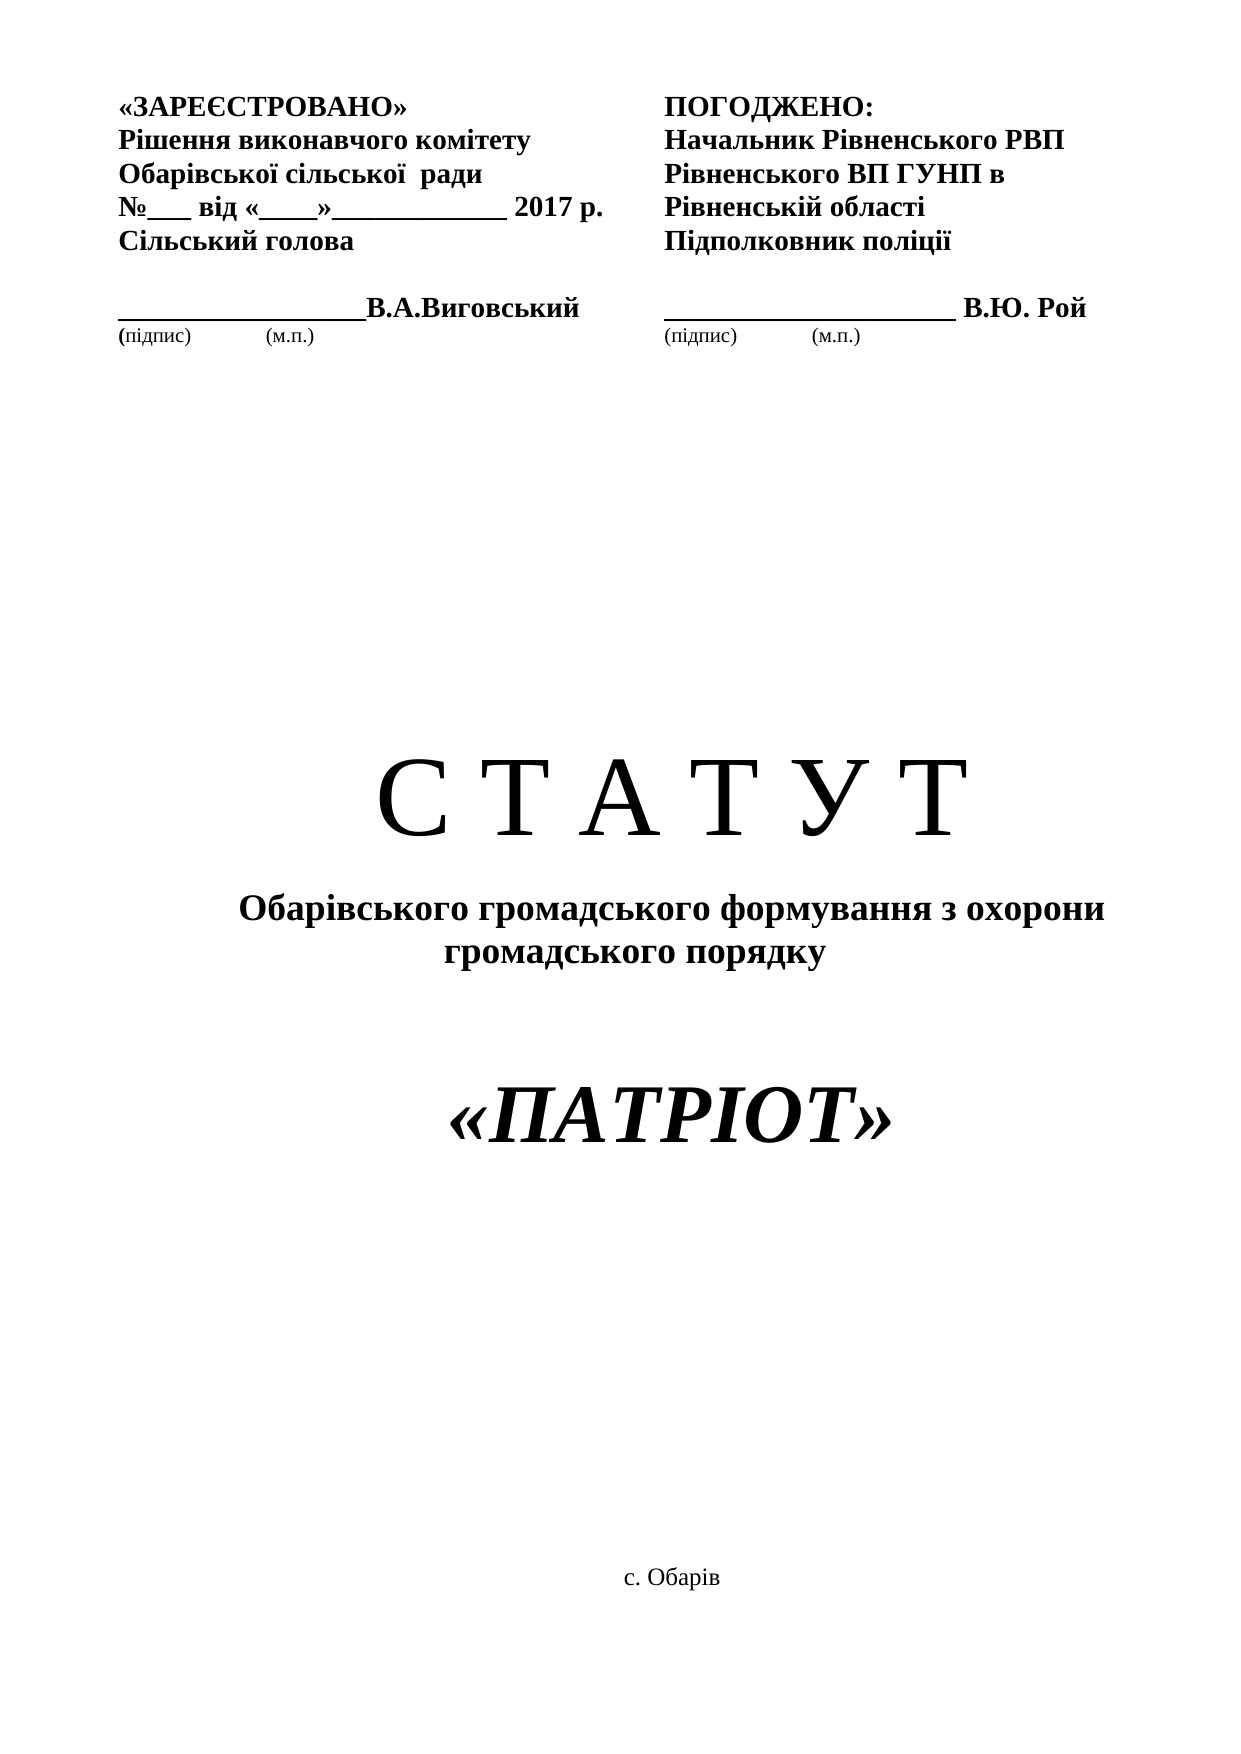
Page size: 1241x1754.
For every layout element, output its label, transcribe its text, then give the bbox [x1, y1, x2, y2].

text ____________________ В.Ю. Рой [664, 290, 1152, 323]
text ПОГОДЖЕНО: [664, 89, 1152, 122]
text (підпис) (м.п.) [664, 323, 1152, 347]
text Рішення виконавчого комітету [118, 122, 605, 156]
text Обарівського громадського формування з охорони громадського порядку [118, 885, 1152, 972]
text Сільський голова [118, 223, 605, 256]
text «ЗАРЕЄСТРОВАНО» [118, 89, 605, 122]
text Обарівської сільської ради [118, 156, 605, 189]
text «ПАТРІОТ» [118, 1065, 1152, 1161]
text (підпис) (м.п.) [118, 323, 605, 347]
text Начальник Рівненського РВП Рівненського ВП ГУНП в Рівненській області [664, 122, 1152, 223]
text Підполковник поліції [664, 223, 1152, 256]
text с. Обарів [118, 1562, 1152, 1591]
text №___ від «____»____________ 2017 р. [118, 189, 605, 223]
text _________________В.А.Виговський [118, 290, 605, 323]
text С Т А Т У Т [118, 728, 1152, 860]
